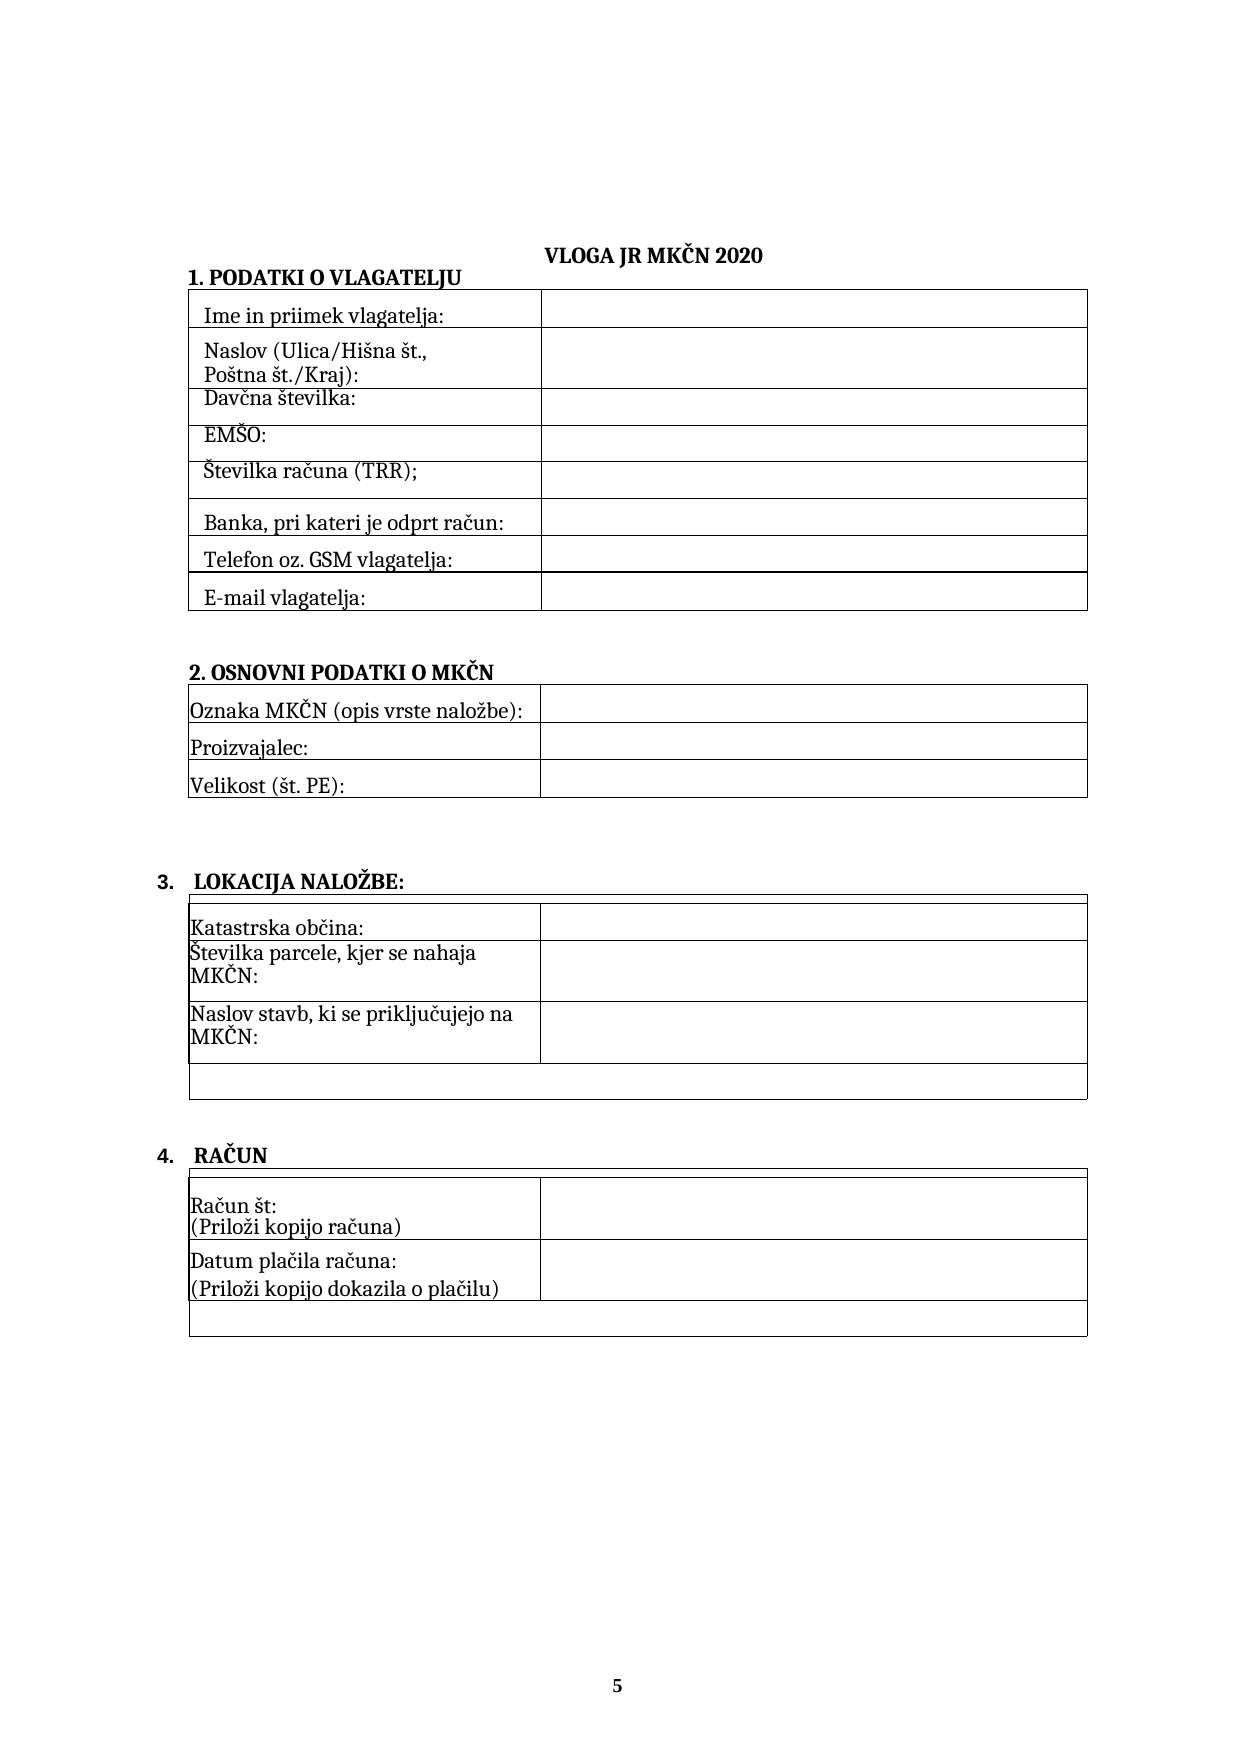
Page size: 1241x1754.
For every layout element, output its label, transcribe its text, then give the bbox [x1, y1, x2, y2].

table_cell Datum plačila računa: (Priloži kopijo dokazila o plačilu) [190, 1240, 540, 1300]
table_cell E-mail vlagatelja: [189, 573, 541, 610]
table_cell Banka, pri kateri je odprt račun: [189, 499, 541, 535]
table_cell [541, 760, 1087, 797]
table_cell Velikost (št. PE): [189, 760, 540, 797]
table_cell [541, 1002, 1087, 1063]
text 2. OSNOVNI PODATKI O MKČN [189, 663, 1087, 684]
table_header Račun št: (Priloži kopijo računa) [190, 1178, 540, 1239]
table_cell EMŠO: [189, 426, 541, 461]
text 1. PODATKI O VLAGATELJU [188, 268, 1088, 289]
table_cell [542, 426, 1087, 461]
table_cell Naslov stavb, ki se priključujejo na MKČN: [190, 1002, 540, 1063]
table_cell [542, 328, 1087, 388]
table_cell [542, 573, 1087, 610]
table_cell [542, 536, 1087, 571]
table_cell Številka parcele, kjer se nahaja MKČN: [190, 941, 540, 1001]
table_cell Naslov (Ulica/Hišna št., Poštna št./Kraj): [189, 328, 541, 388]
subtitle LOKACIJA NALOŽBE: [157, 873, 1119, 893]
table_cell [542, 499, 1087, 535]
table_cell [541, 1240, 1087, 1300]
table_header [541, 904, 1087, 940]
table_header Oznaka MKČN (opis vrste naložbe): [189, 685, 540, 722]
table_header [541, 685, 1087, 722]
table_header [542, 290, 1087, 327]
subtitle VLOGA JR MKČN 2020 [188, 247, 1119, 268]
table_cell [541, 941, 1087, 1001]
table_cell [541, 723, 1087, 759]
table_cell Davčna številka: [189, 389, 541, 425]
subtitle RAČUN [157, 1147, 1119, 1168]
table_cell Proizvajalec: [189, 723, 540, 759]
table_cell Telefon oz. GSM vlagatelja: [189, 536, 541, 571]
table_header Ime in priimek vlagatelja: [189, 290, 541, 327]
table_header [541, 1178, 1087, 1239]
table_header Katastrska občina: [190, 904, 540, 940]
table_cell [542, 389, 1087, 425]
table_cell Številka računa (TRR); [189, 462, 541, 498]
table_cell [542, 462, 1087, 498]
